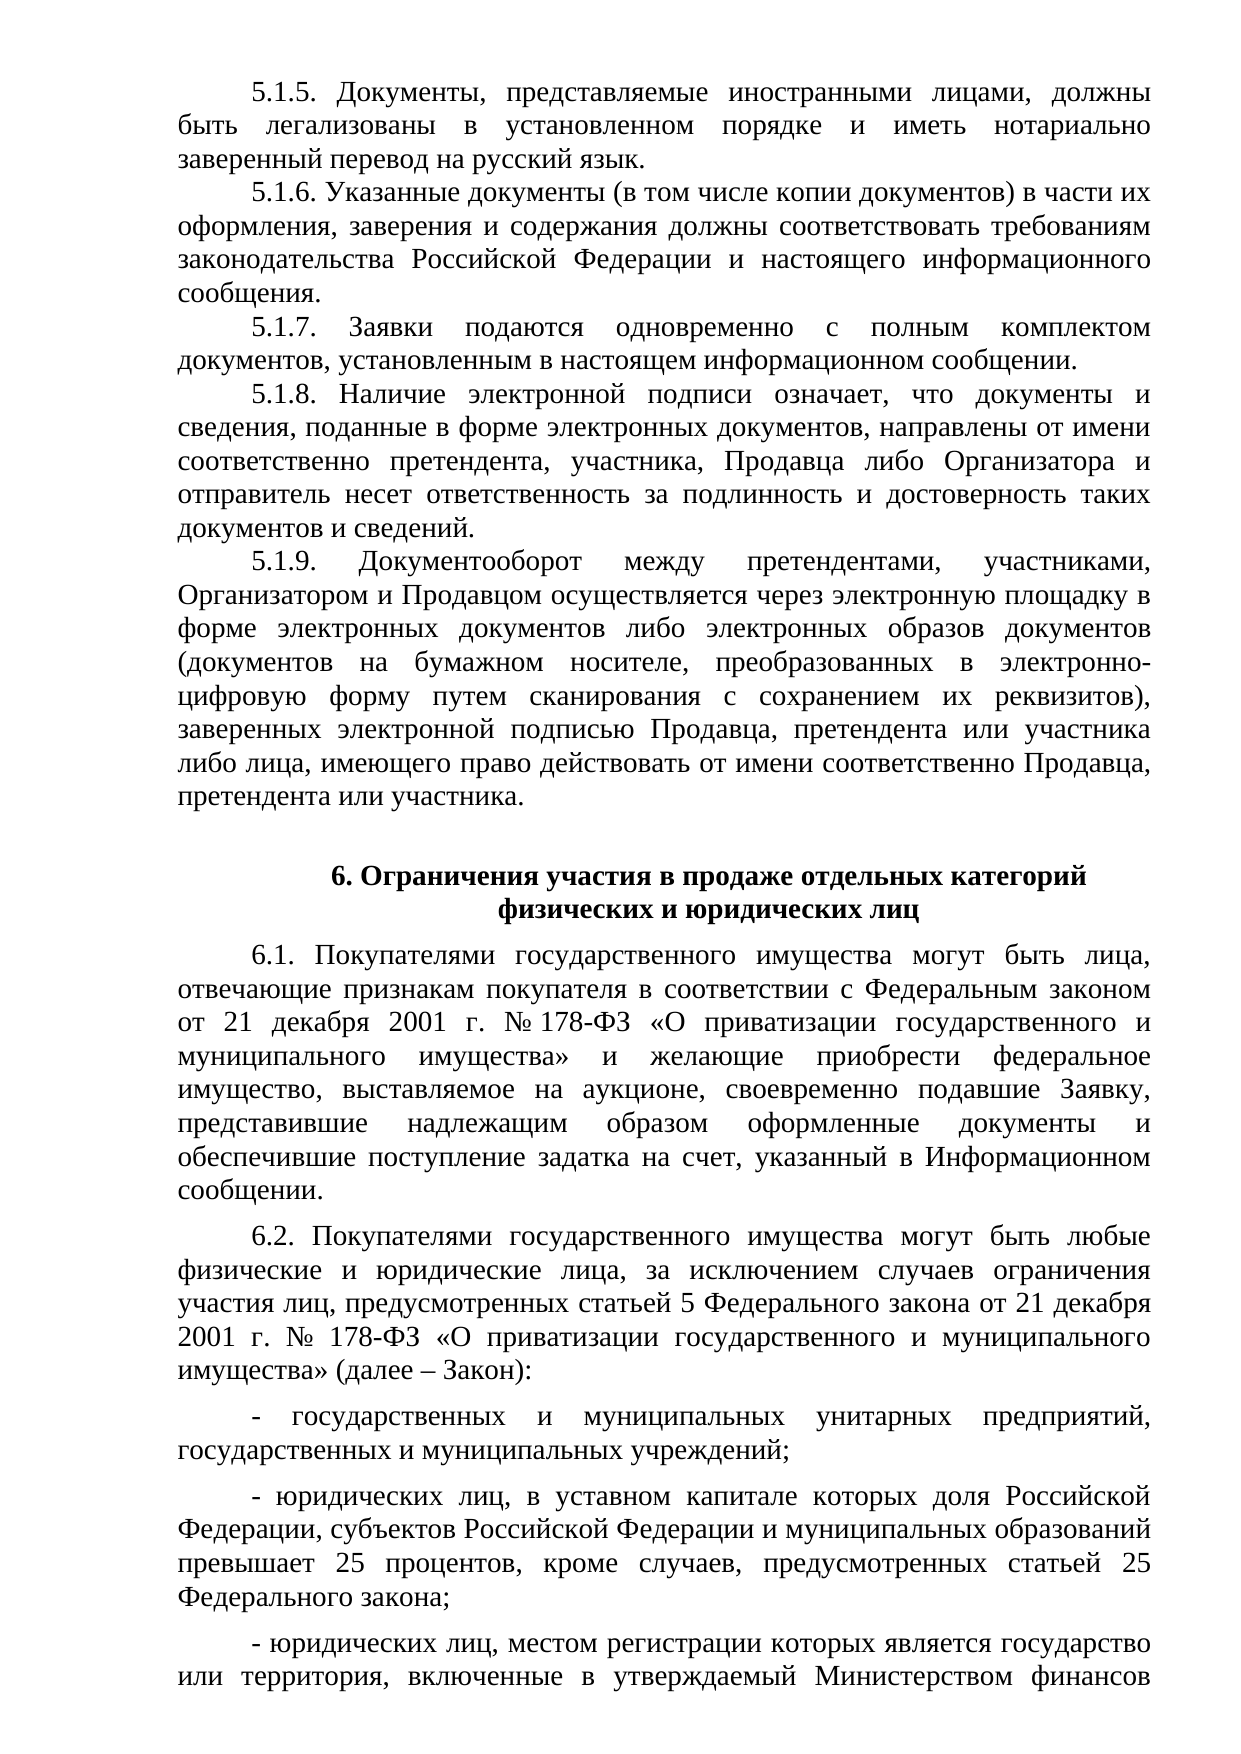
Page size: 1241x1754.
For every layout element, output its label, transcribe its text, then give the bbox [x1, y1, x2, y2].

text 6. Ограничения участия в продаже отдельных категорий физических и юридических лиц [266, 858, 1152, 925]
text 6.2. Покупателями государственного имущества могут быть любые физические и юридические лица, за исключением случаев ограничения участия лиц, предусмотренных статьей 5 Федерального закона от 21 декабря 2001 г. № 178-ФЗ «О приватизации государственного и муниципального имущества» (далее – Закон): [177, 1218, 1152, 1386]
text - юридических лиц, в уставном капитале которых доля Российской Федерации, субъектов Российской Федерации и муниципальных образований превышает 25 процентов, кроме случаев, предусмотренных статьей 25 Федерального закона; [177, 1478, 1152, 1612]
text - государственных и муниципальных унитарных предприятий, государственных и муниципальных учреждений; [177, 1398, 1152, 1466]
text 5.1.5. Документы, представляемые иностранными лицами, должны быть легализованы в установленном порядке и иметь нотариально заверенный перевод на русский язык. [177, 74, 1152, 174]
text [177, 1625, 1152, 1692]
text 5.1.7. Заявки подаются одновременно с полным комплектом документов, установленным в настоящем информационном сообщении. [177, 309, 1152, 376]
text 5.1.9. Документооборот между претендентами, участниками, Организатором и Продавцом осуществляется через электронную площадку в форме электронных документов либо электронных образов документов (документов на бумажном носителе, преобразованных в электронно-цифровую форму путем сканирования с сохранением их реквизитов), заверенных электронной подписью Продавца, претендента или участника либо лица, имеющего право действовать от имени соответственно Продавца, претендента или участника. [177, 543, 1152, 812]
text 5.1.8. Наличие электронной подписи означает, что документы и сведения, поданные в форме электронных документов, направлены от имени соответственно претендента, участника, Продавца либо Организатора и отправитель несет ответственность за подлинность и достоверность таких документов и сведений. [177, 376, 1152, 543]
text 5.1.6. Указанные документы (в том числе копии документов) в части их оформления, заверения и содержания должны соответствовать требованиям законодательства Российской Федерации и настоящего информационного сообщения. [177, 174, 1152, 309]
text 6.1. Покупателями государственного имущества могут быть лица, отвечающие признакам покупателя в соответствии с Федеральным законом от 21 декабря 2001 г. № 178-ФЗ «О приватизации государственного и муниципального имущества» и желающие приобрести федеральное имущество, выставляемое на аукционе, своевременно подавшие Заявку, представившие надлежащим образом оформленные документы и обеспечившие поступление задатка на счет, указанный в Информационном сообщении. [177, 937, 1152, 1206]
